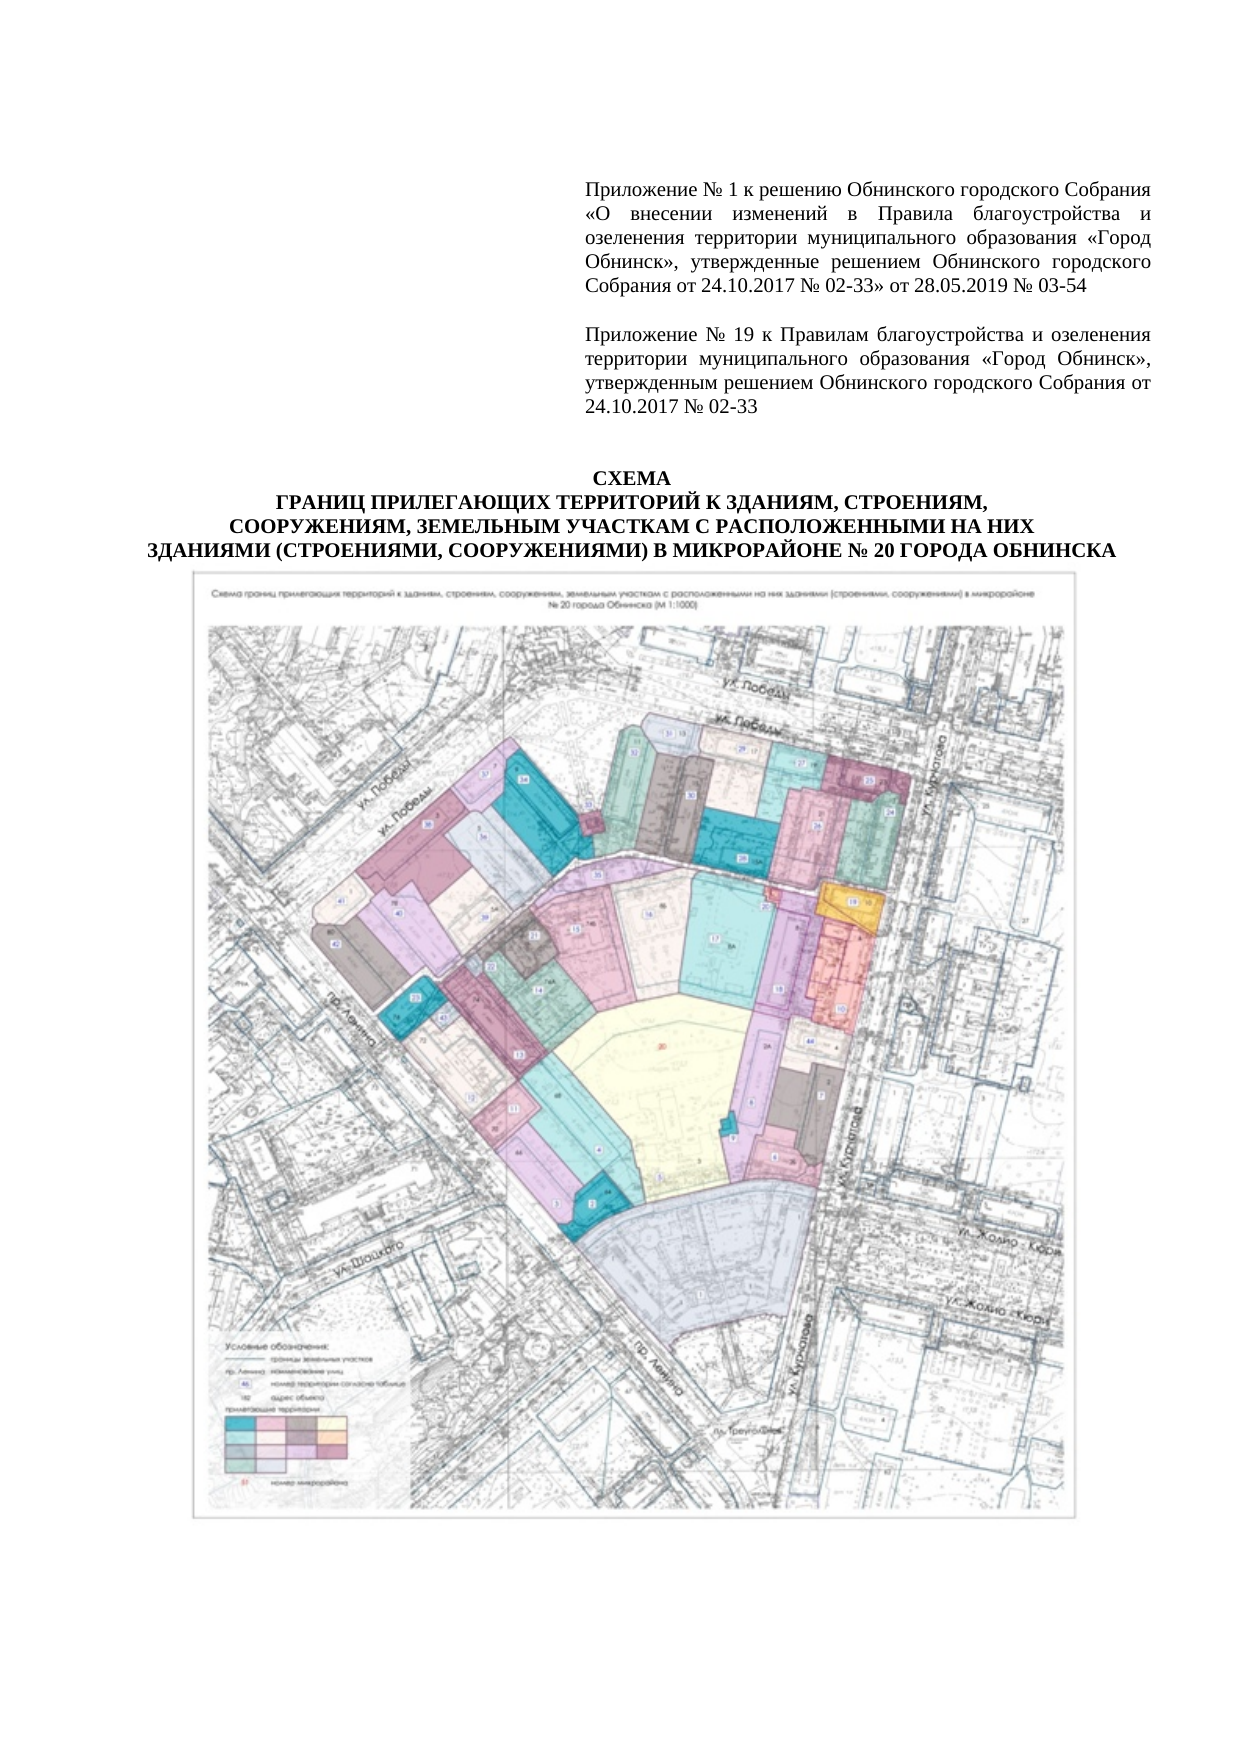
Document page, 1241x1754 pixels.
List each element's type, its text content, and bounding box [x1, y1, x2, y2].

text ГРАНИЦ ПРИЛЕГАЮЩИХ ТЕРРИТОРИЙ К ЗДАНИЯМ, СТРОЕНИЯМ, [112, 490, 1152, 514]
text ЗДАНИЯМИ (СТРОЕНИЯМИ, СООРУЖЕНИЯМИ) В МИКРОРАЙОНЕ № 20 ГОРОДА ОБНИНСКА [112, 538, 1152, 562]
text Приложение № 19 к Правилам благоустройства и озеленения территории муниципального образования «Город Обнинск», утвержденным решением Обнинского городского Собрания от 24.10.2017 № 02-33 [585, 322, 1152, 418]
text Приложение № 1 к решению Обнинского городского Собрания «О внесении изменений в Правила благоустройства и озеленения территории муниципального образования «Город Обнинск», утвержденные решением Обнинского городского Собрания от 24.10.2017 № 02-33» от 28.05.2019 № 03-54 [585, 177, 1152, 297]
text СООРУЖЕНИЯМ, ЗЕМЕЛЬНЫМ УЧАСТКАМ С РАСПОЛОЖЕННЫМИ НА НИХ [112, 514, 1152, 538]
text СХЕМА [112, 466, 1152, 490]
picture [179, 562, 1085, 1527]
